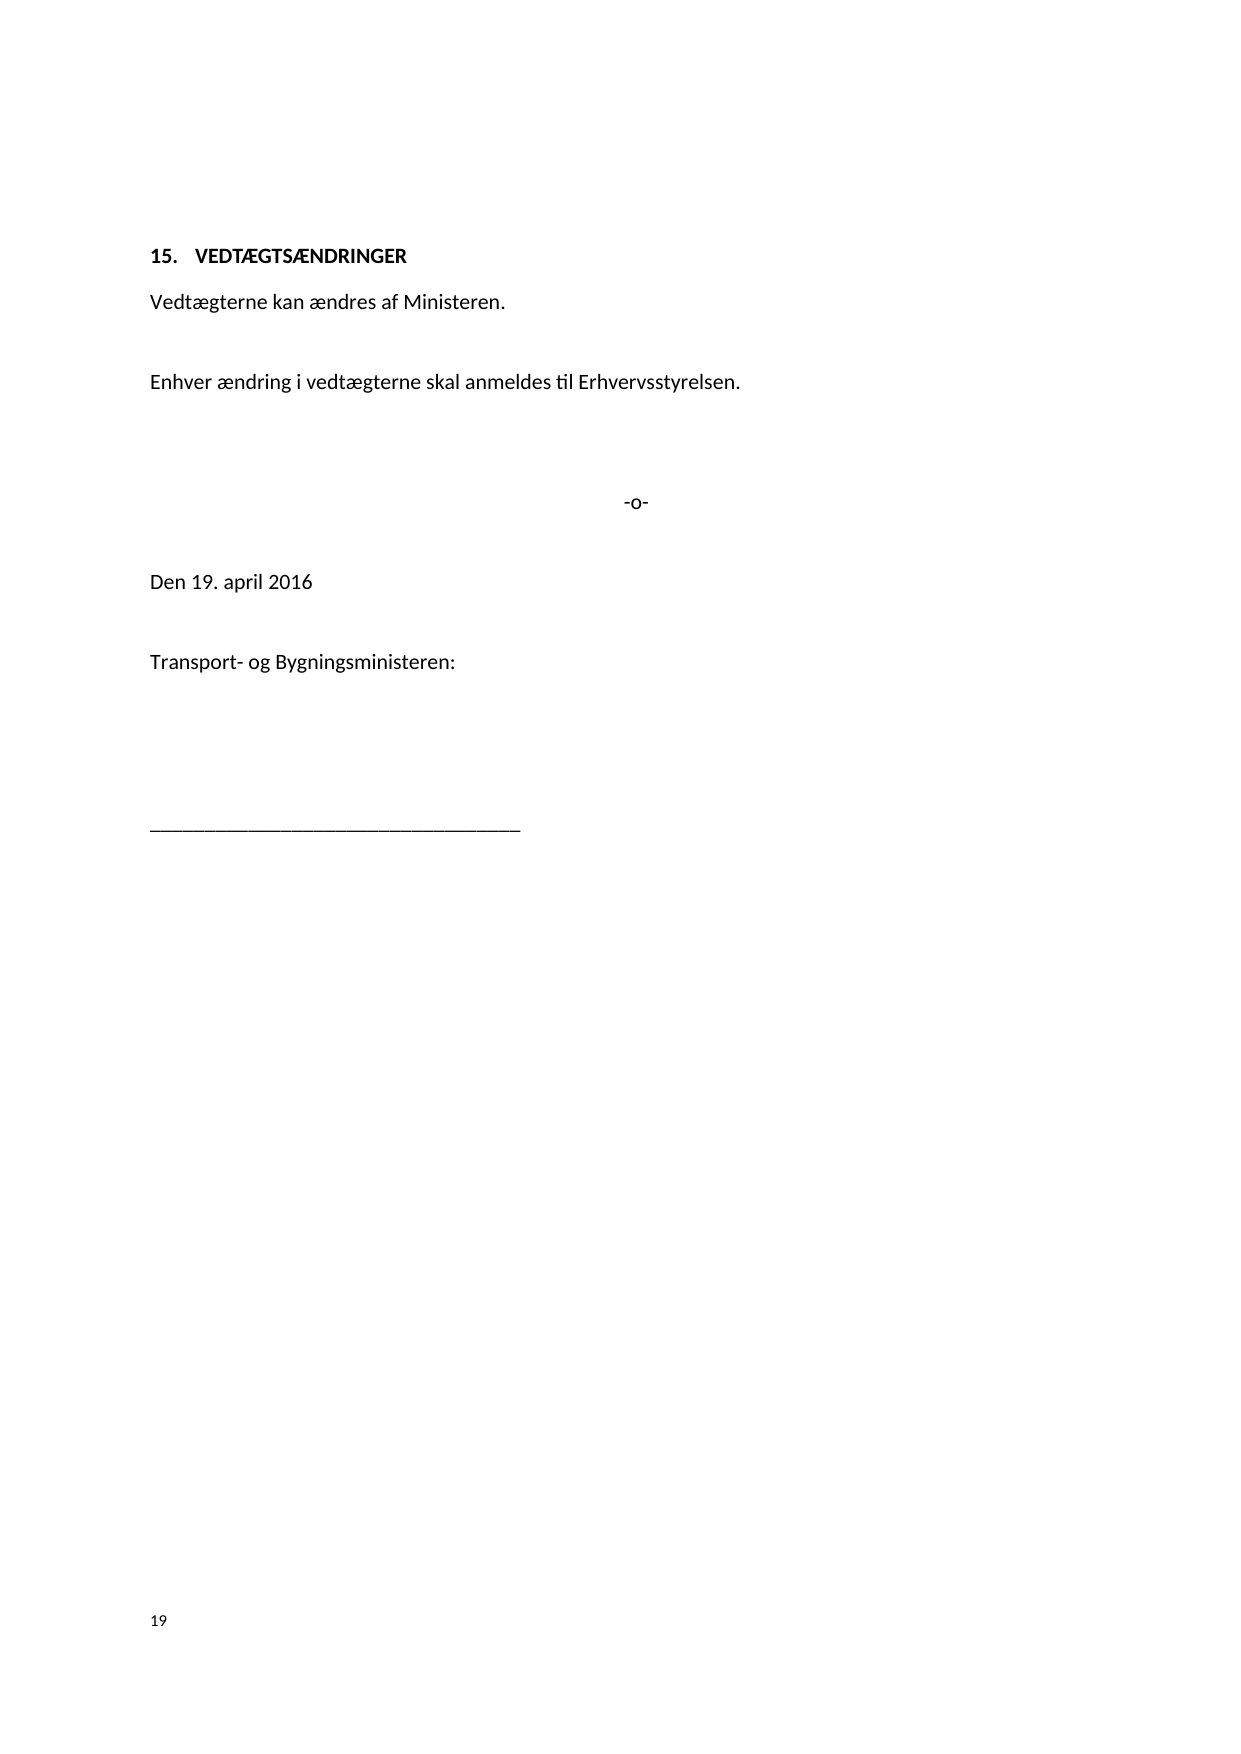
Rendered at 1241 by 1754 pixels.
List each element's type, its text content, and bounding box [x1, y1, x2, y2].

text Den 19. april 2016 [150, 568, 1122, 595]
text Vedtægterne kan ændres af Ministeren. [150, 288, 1122, 315]
text Enhver ændring i vedtægterne skal anmeldes til Erhvervsstyrelsen. [150, 368, 1122, 395]
text Transport- og Bygningsministeren: [150, 648, 1122, 675]
text __________________________________ [150, 808, 1122, 835]
text -o- [150, 488, 1122, 515]
subtitle Vedtægtsændringer [150, 242, 1122, 269]
